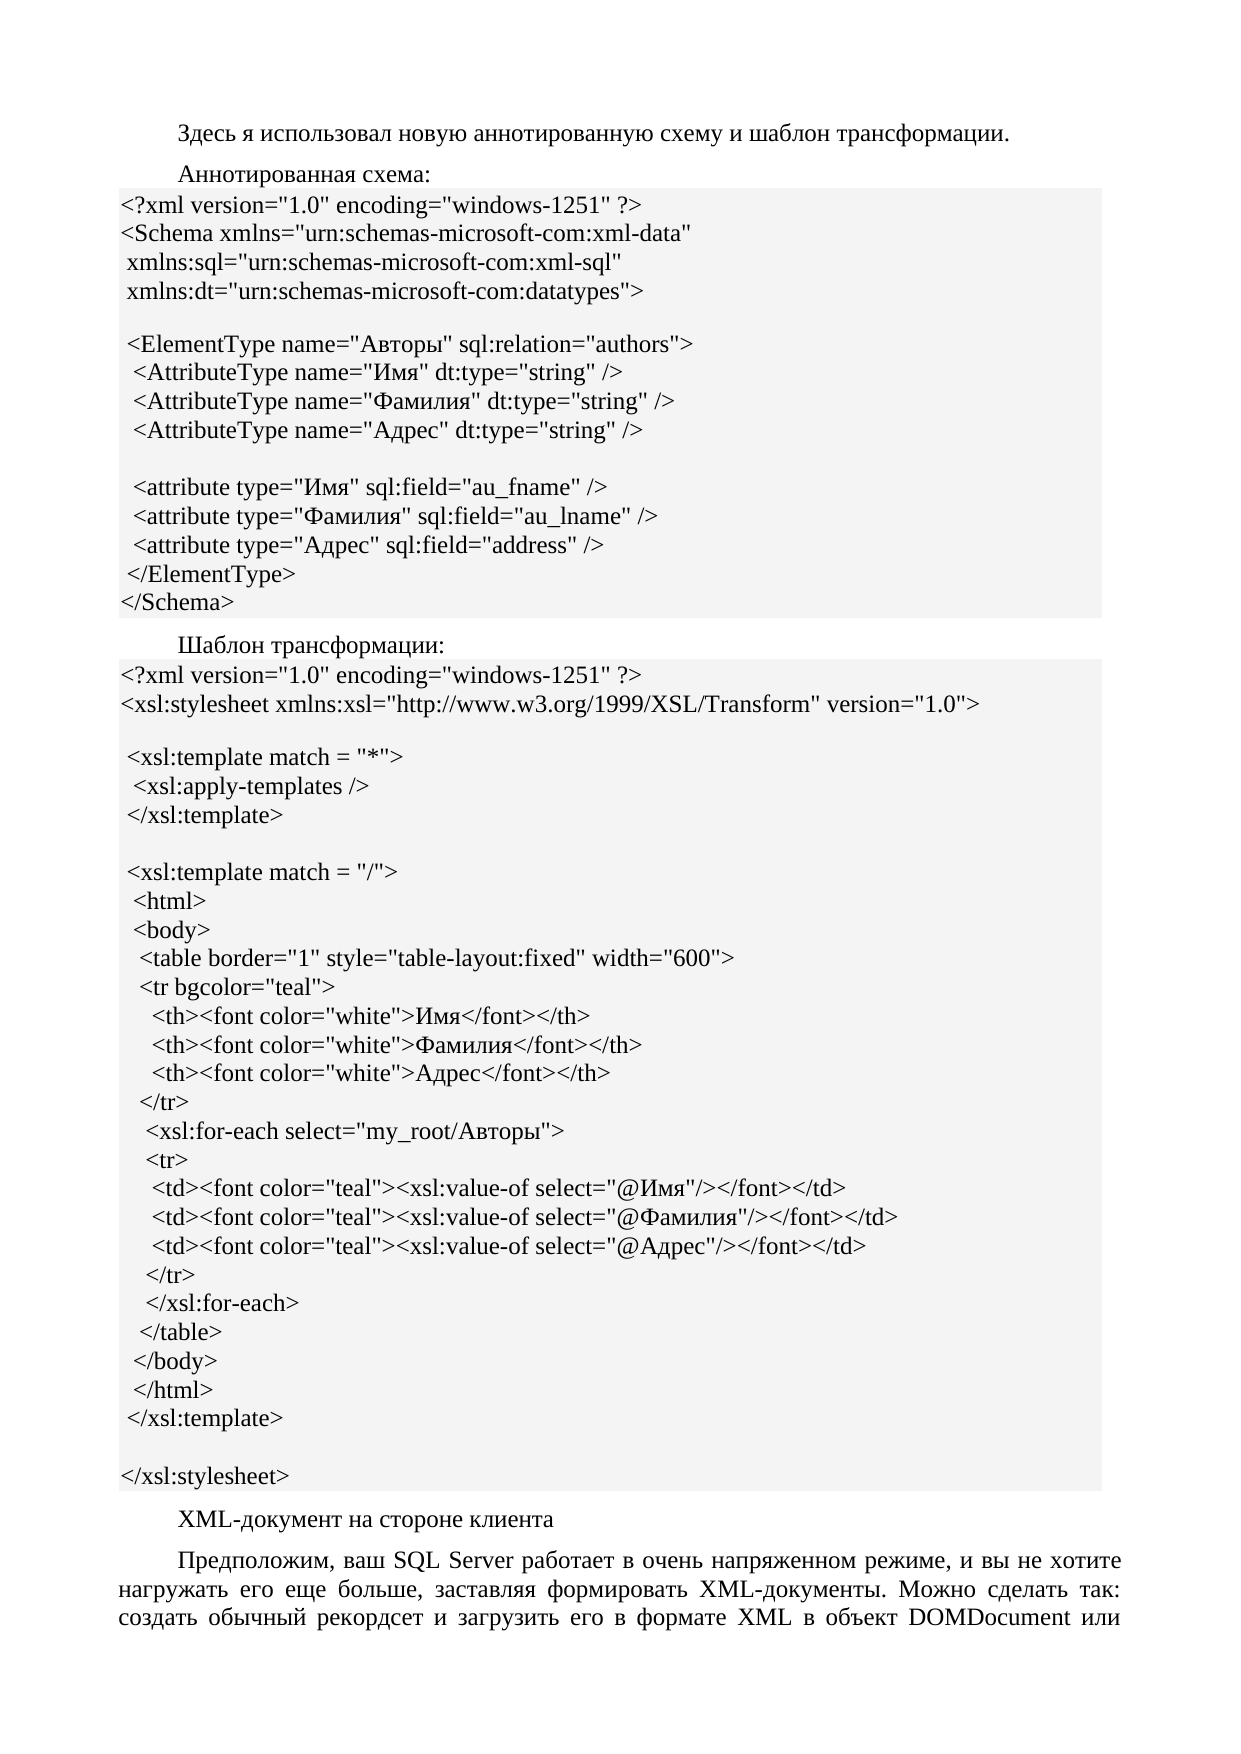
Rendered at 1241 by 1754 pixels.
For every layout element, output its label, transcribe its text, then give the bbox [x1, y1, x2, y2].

table_header <?xml version="1.0" encoding="windows-1251" ?> <xsl:stylesheet xmlns:xsl="http://www.w3.org/1999/XSL/Transform" version="1.0"> <xsl:template match = "*"> <xsl:apply-templates /> </xsl:template> <xsl:template match = "/"> <html> <body> <table border="1" style="table-layout:fixed" width="600"> <tr bgcolor="teal"> <th><font color="white">Имя</font></th> <th><font color="white">Фамилия</font></th> <th><font color="white">Адрес</font></th> </tr> <xsl:for-each select="my_root/Авторы"> <tr> <td><font color="teal"><xsl:value-of select="@Имя"/></font></td> <td><font color="teal"><xsl:value-of select="@Фамилия"/></font></td> <td><font color="teal"><xsl:value-of select="@Адрес"/></font></td> </tr> </xsl:for-each> </table> </body> </html> </xsl:template> </xsl:stylesheet> [119, 659, 1102, 1491]
table_header <?xml version="1.0" encoding="windows-1251" ?> <Schema xmlns="urn:schemas-microsoft-com:xml-data" xmlns:sql="urn:schemas-microsoft-com:xml-sql" xmlns:dt="urn:schemas-microsoft-com:datatypes"> <ElementType name="Авторы" sql:relation="authors"> <AttributeType name="Имя" dt:type="string" /> <AttributeType name="Фамилия" dt:type="string" /> <AttributeType name="Адрес" dt:type="string" /> <attribute type="Имя" sql:field="au_fname" /> <attribute type="Фамилия" sql:field="au_lname" /> <attribute type="Адрес" sql:field="address" /> </ElementType> </Schema> [119, 188, 1102, 618]
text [118, 1545, 1122, 1631]
text Аннотированная схема: [118, 159, 1122, 188]
text Здесь я использовал новую аннотированную схему и шаблон трансформации. [118, 118, 1122, 147]
text XML-документ на стороне клиента [118, 1504, 1122, 1532]
text Шаблон трансформации: [118, 630, 1122, 659]
